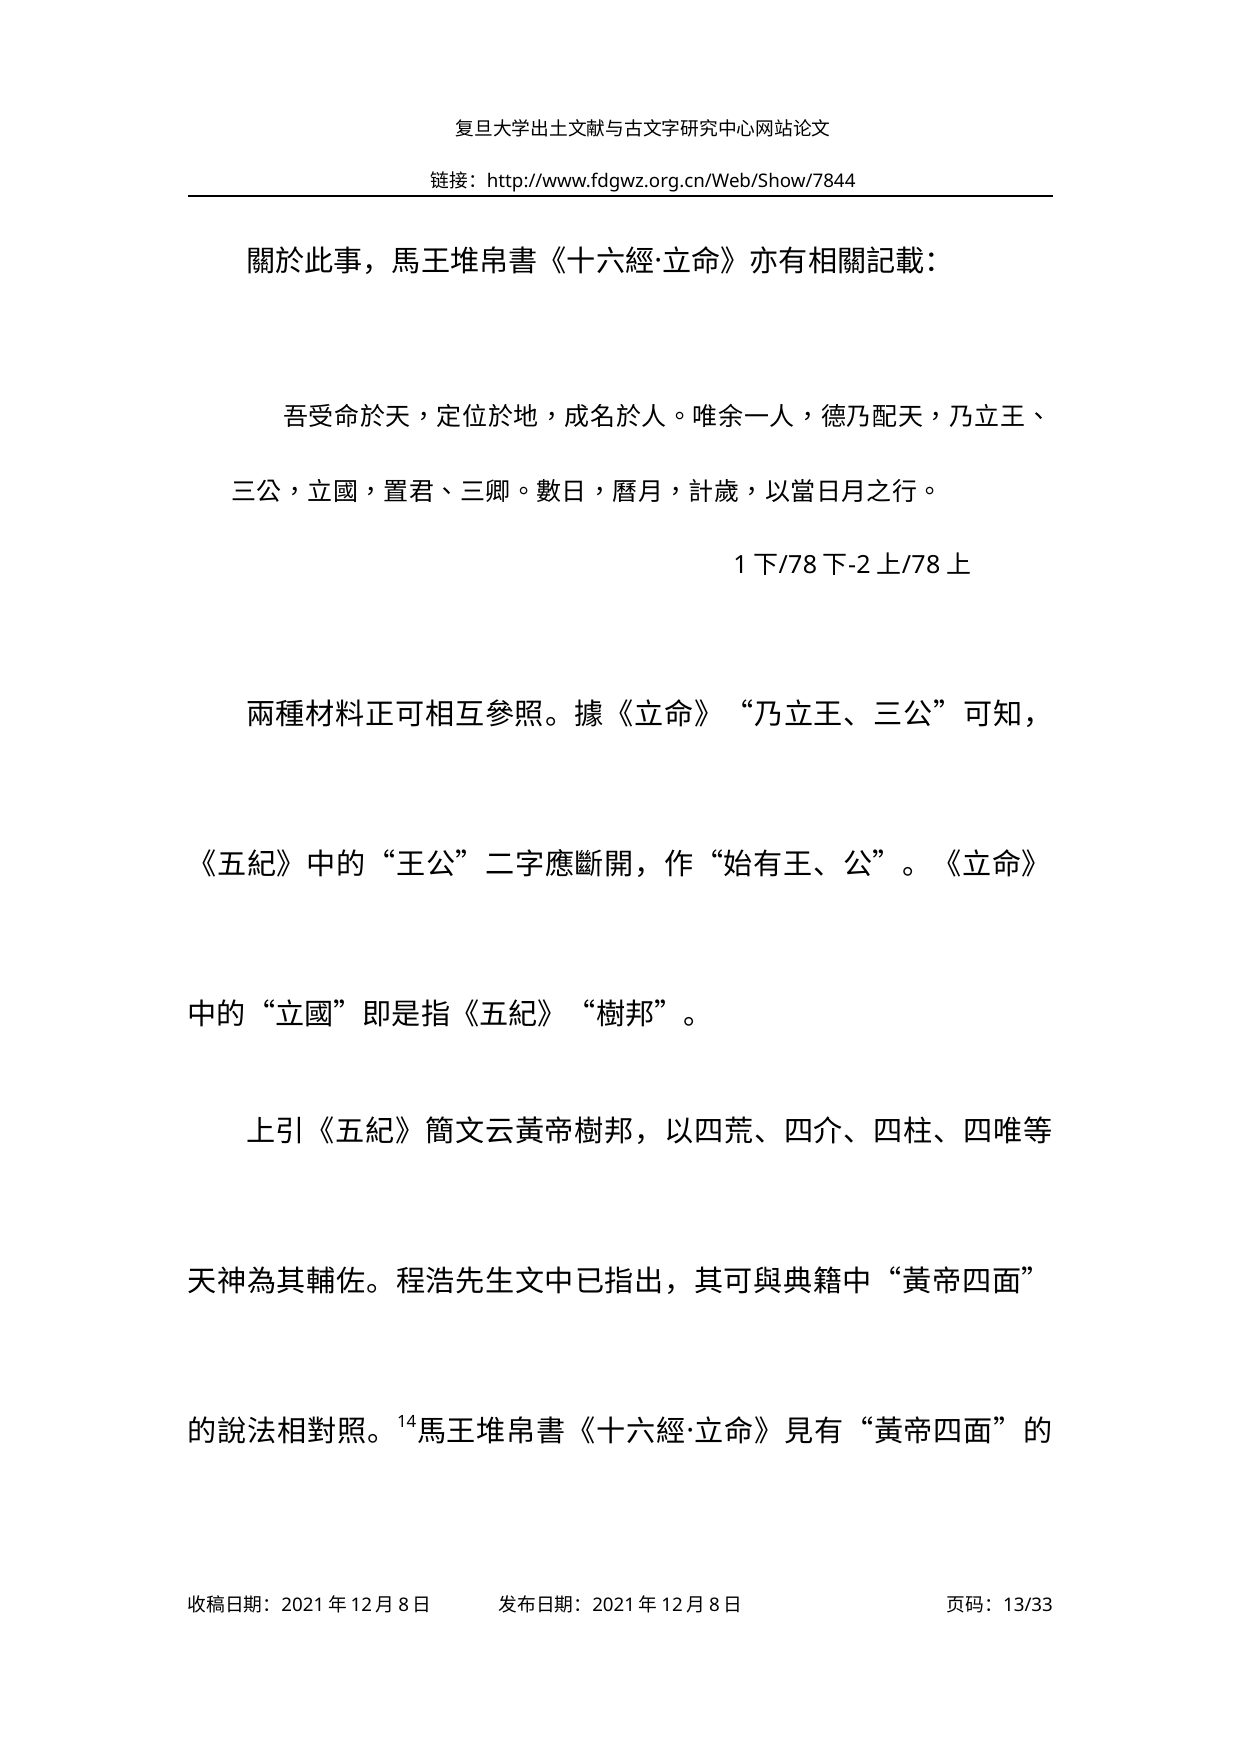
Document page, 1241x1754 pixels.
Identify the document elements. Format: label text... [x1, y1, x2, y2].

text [187, 1091, 1053, 1466]
text 兩種材料正可相互參照。據《立命》“乃立王、三公”可知，《五紀》中的“王公”二字應斷開，作“始有王、公”。《立命》中的“立國”即是指《五紀》“樹邦”。 [187, 674, 1053, 1049]
text 1下/78下-2上/78上 [231, 544, 1053, 582]
text 關於此事，馬王堆帛書《十六經·立命》亦有相關記載： [187, 222, 1053, 297]
text 吾受命於天，定位於地，成名於人。唯余一人，德乃配天，乃立王、三公，立國，置君、三卿。數日，曆月，計歲，以當日月之行。 [231, 395, 1053, 508]
